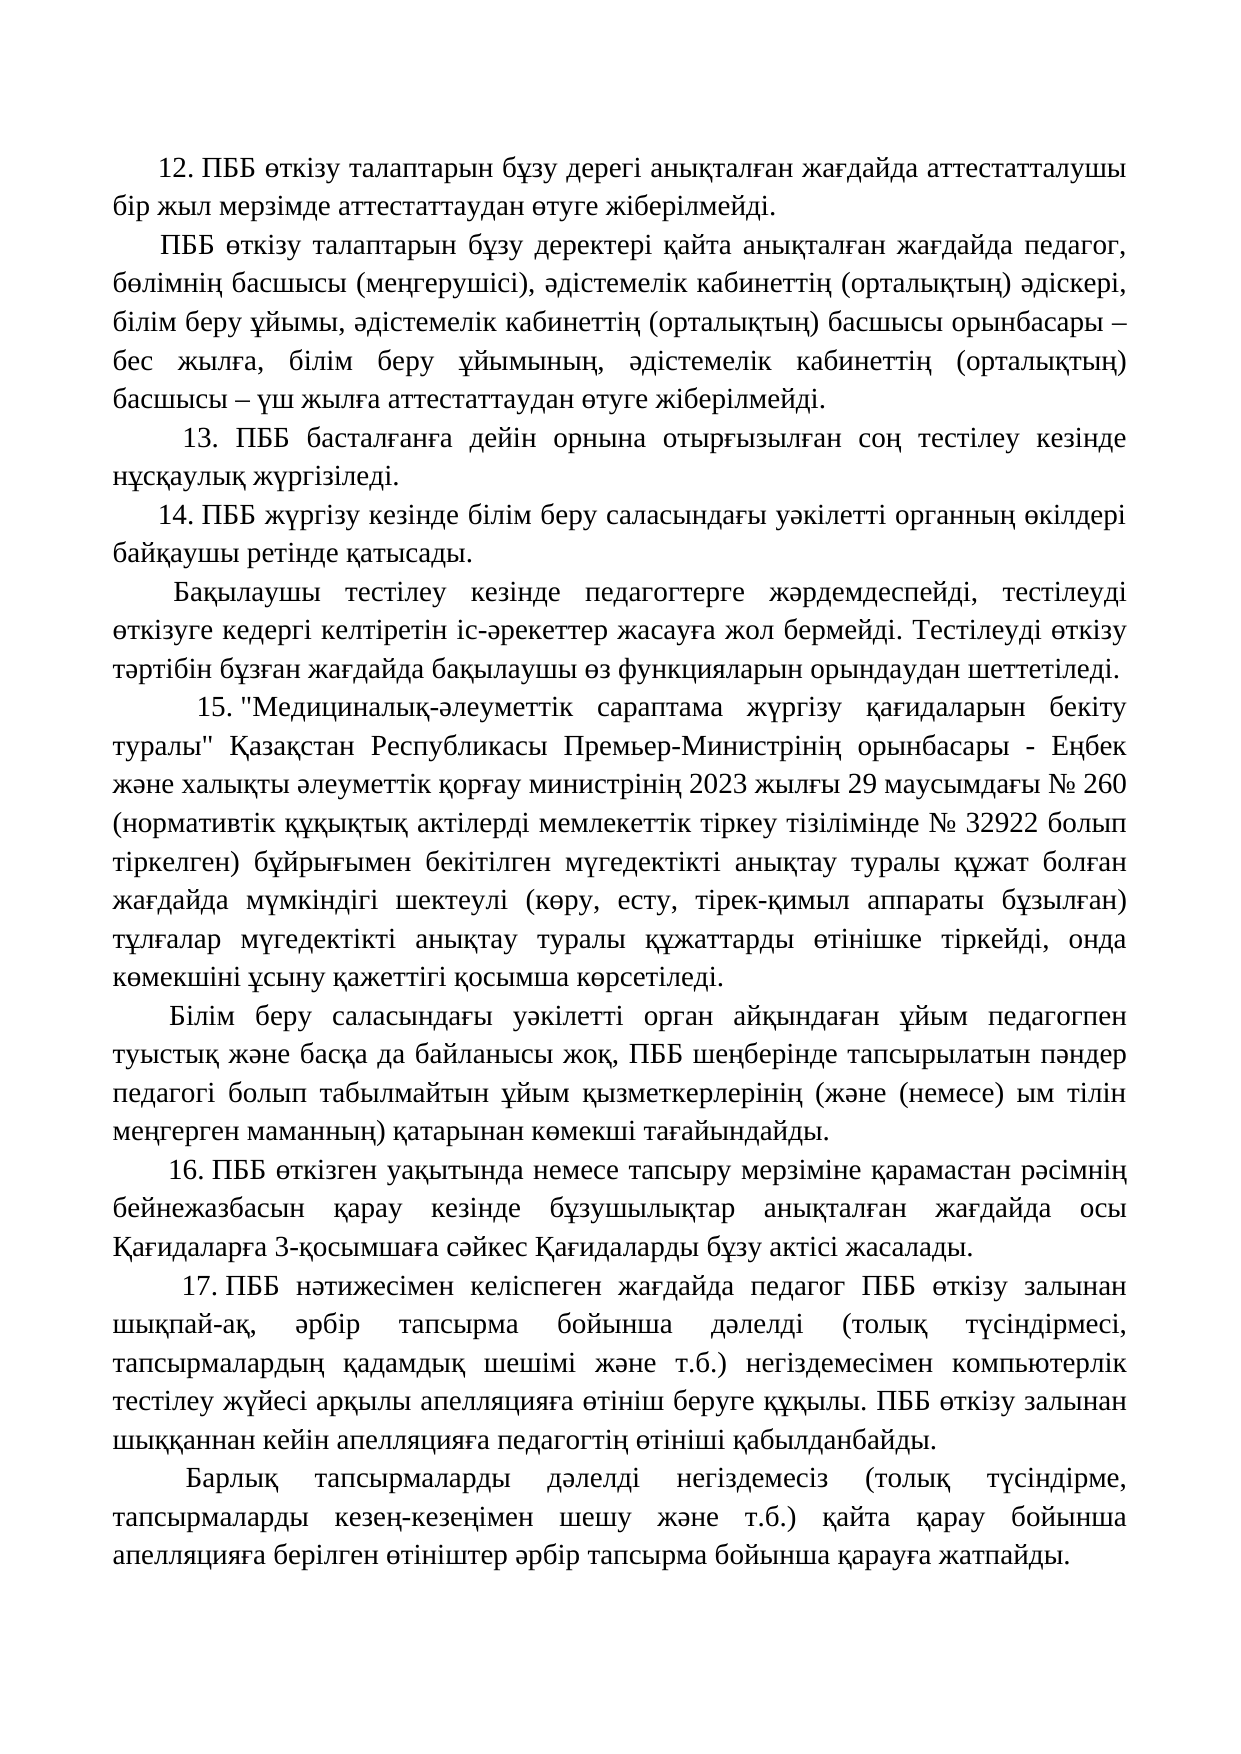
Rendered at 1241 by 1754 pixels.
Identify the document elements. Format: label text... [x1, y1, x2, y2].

text 16. ПББ өткізген уақытында немесе тапсыру мерзіміне қарамастан рәсімнің бейнежазбасын қарау кезінде бұзушылықтар анықталған жағдайда осы Қағидаларға 3-қосымшаға сәйкес Қағидаларды бұзу актісі жасалады. [112, 1152, 1128, 1263]
text 15. "Медициналық-әлеуметтік сараптама жүргізу қағидаларын бекіту туралы" Қазақстан Республикасы Премьер-Министрінің орынбасары - Еңбек және халықты әлеуметтік қорғау министрінің 2023 жылғы 29 маусымдағы № 260 (нормативтік құқықтық актілерді мемлекеттік тіркеу тізілімінде № 32922 болып тіркелген) бұйрығымен бекітілген мүгедектікті анықтау туралы құжат болған жағдайда мүмкіндігі шектеулі (көру, есту, тірек-қимыл аппараты бұзылған) тұлғалар мүгедектікті анықтау туралы құжаттарды өтінішке тіркейді, онда көмекшіні ұсыну қажеттігі қосымша көрсетіледі. [112, 689, 1128, 993]
text ПББ өткізу талаптарын бұзу деректері қайта анықталған жағдайда педагог, бөлімнің басшысы (меңгерушісі), әдістемелік кабинеттің (орталықтың) әдіскері, білім беру ұйымы, әдістемелік кабинеттің (орталықтың) басшысы орынбасары – бес жылға, білім беру ұйымының, әдістемелік кабинеттің (орталықтың) басшысы – үш жылға аттестаттаудан өтуге жіберілмейді. [112, 227, 1128, 415]
text Бақылаушы тестілеу кезінде педагогтерге жәрдемдеспейді, тестілеуді өткізуге кедергі келтіретін іс-әрекеттер жасауға жол бермейді. Тестілеуді өткізу тәртібін бұзған жағдайда бақылаушы өз функцияларын орындаудан шеттетіледі. [112, 574, 1128, 684]
text Білім беру саласындағы уәкілетті орган айқындаған ұйым педагогпен туыстық және басқа да байланысы жоқ, ПББ шеңберінде тапсырылатын пәндер педагогі болып табылмайтын ұйым қызметкерлерінің (және (немесе) ым тілін меңгерген маманның) қатарынан көмекші тағайындайды. [112, 998, 1128, 1147]
text 13. ПББ басталғанға дейін орнына отырғызылған соң тестілеу кезінде нұсқаулық жүргізіледі. [112, 420, 1128, 492]
text 14. ПББ жүргізу кезінде білім беру саласындағы уәкілетті органның өкілдері байқаушы ретінде қатысады. [112, 497, 1128, 569]
text Барлық тапсырмаларды дәлелді негіздемесіз (толық түсіндірме, тапсырмаларды кезең-кезеңімен шешу және т.б.) қайта қарау бойынша апелляцияға берілген өтініштер әрбір тапсырма бойынша қарауға жатпайды. [112, 1460, 1128, 1571]
text 17. ПББ нәтижесімен келіспеген жағдайда педагог ПББ өткізу залынан шықпай-ақ, әрбір тапсырма бойынша дәлелді (толық түсіндірмесі, тапсырмалардың қадамдық шешімі және т.б.) негіздемесімен компьютерлік тестілеу жүйесі арқылы апелляцияға өтініш беруге құқылы. ПББ өткізу залынан шыққаннан кейін апелляцияға педагогтің өтініші қабылданбайды. [112, 1268, 1128, 1455]
text 12. ПББ өткізу талаптарын бұзу дерегі анықталған жағдайда аттестатталушы бір жыл мерзімде аттестаттаудан өтуге жіберілмейді. [112, 150, 1128, 222]
